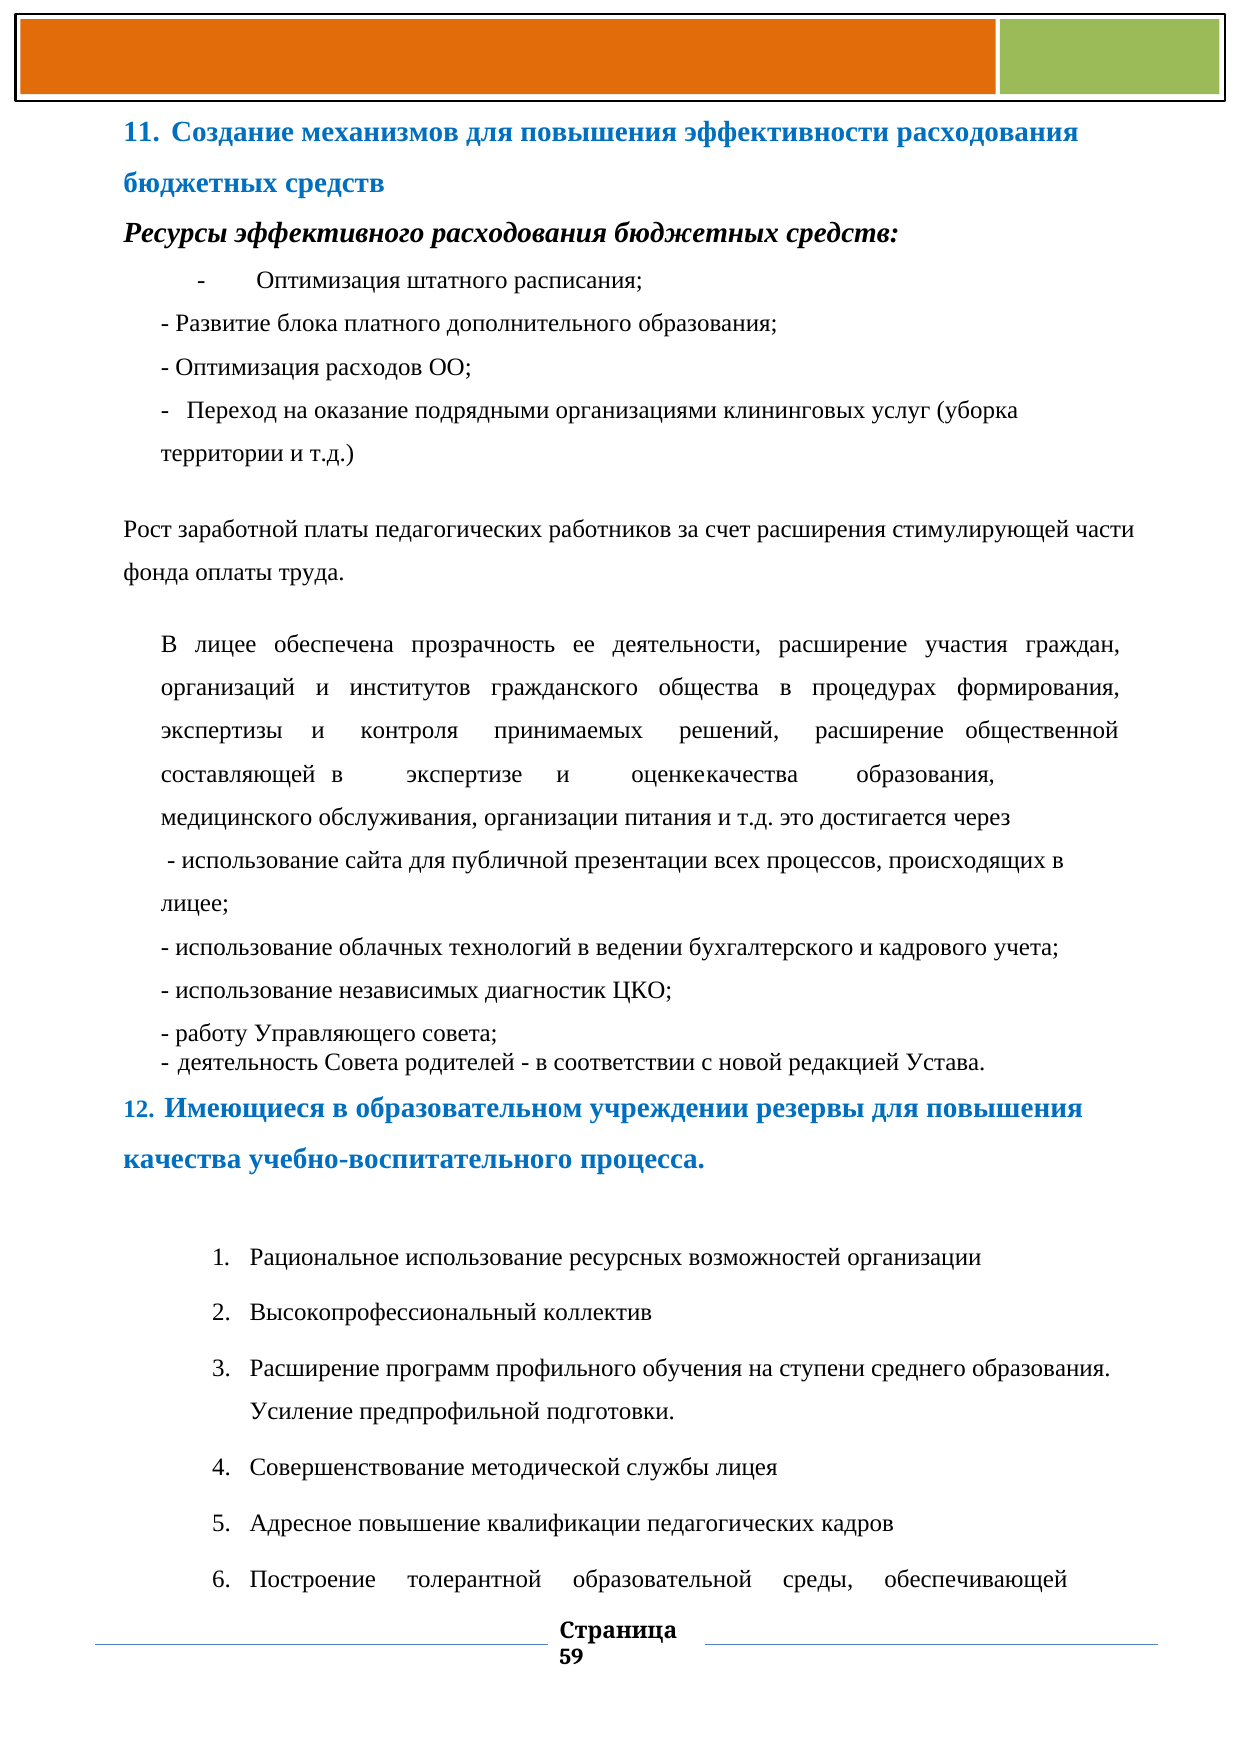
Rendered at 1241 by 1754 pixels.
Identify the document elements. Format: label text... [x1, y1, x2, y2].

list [212, 1564, 1122, 1592]
text Рост заработной платы педагогических работников за счет расширения стимулирующей части фонда оплаты труда. [123, 514, 1149, 586]
subtitle Имеющиеся в образовательном учреждении резервы для повышения качества учебно-воспитательного процесса. [123, 1091, 1152, 1174]
list Оптимизация расходов ОО; [161, 352, 1169, 381]
list Высокопрофессиональный коллектив [212, 1297, 1169, 1326]
list Переход на оказание подрядными организациями клининговых услуг (уборка территории и т.д.) [161, 395, 1130, 467]
list Расширение программ профильного обучения на ступени среднего образования. Усиление предпрофильной подготовки. [212, 1353, 1122, 1425]
text - использование сайта для публичной презентации всех процессов, происходящих в лицее; [161, 845, 1135, 917]
list деятельность Совета родителей - в соответствии с новой редакцией Устава. [161, 1047, 1152, 1076]
text В лицее обеспечена прозрачность ее деятельности, расширение участия граждан, организаций и институтов гражданского общества в процедурах формирования, экспертизы и контроля принимаемых решений, расширение общественной составляющей в экспертизе и оценке качества образования, медицинского обслуживания, организации питания и т.д. это достигается через [161, 629, 1121, 831]
list Оптимизация штатного расписания; [197, 266, 1169, 294]
list Рациональное использование ресурсных возможностей организации [212, 1242, 1169, 1271]
list Совершенствование методической службы лицея [212, 1452, 1169, 1481]
list использование облачных технологий в ведении бухгалтерского и кадрового учета; [161, 932, 1169, 961]
list Адресное повышение квалификации педагогических кадров [212, 1508, 1169, 1537]
list Ресурсы эффективного расходования бюджетных средств: [123, 215, 1152, 249]
list Развитие блока платного дополнительного образования; [161, 308, 1169, 337]
text - использование независимых диагностик ЦКО; [161, 975, 1169, 1003]
list работу Управляющего совета; [161, 1018, 1169, 1047]
list Создание механизмов для повышения эффективности расходования бюджетных средств [123, 114, 1152, 198]
